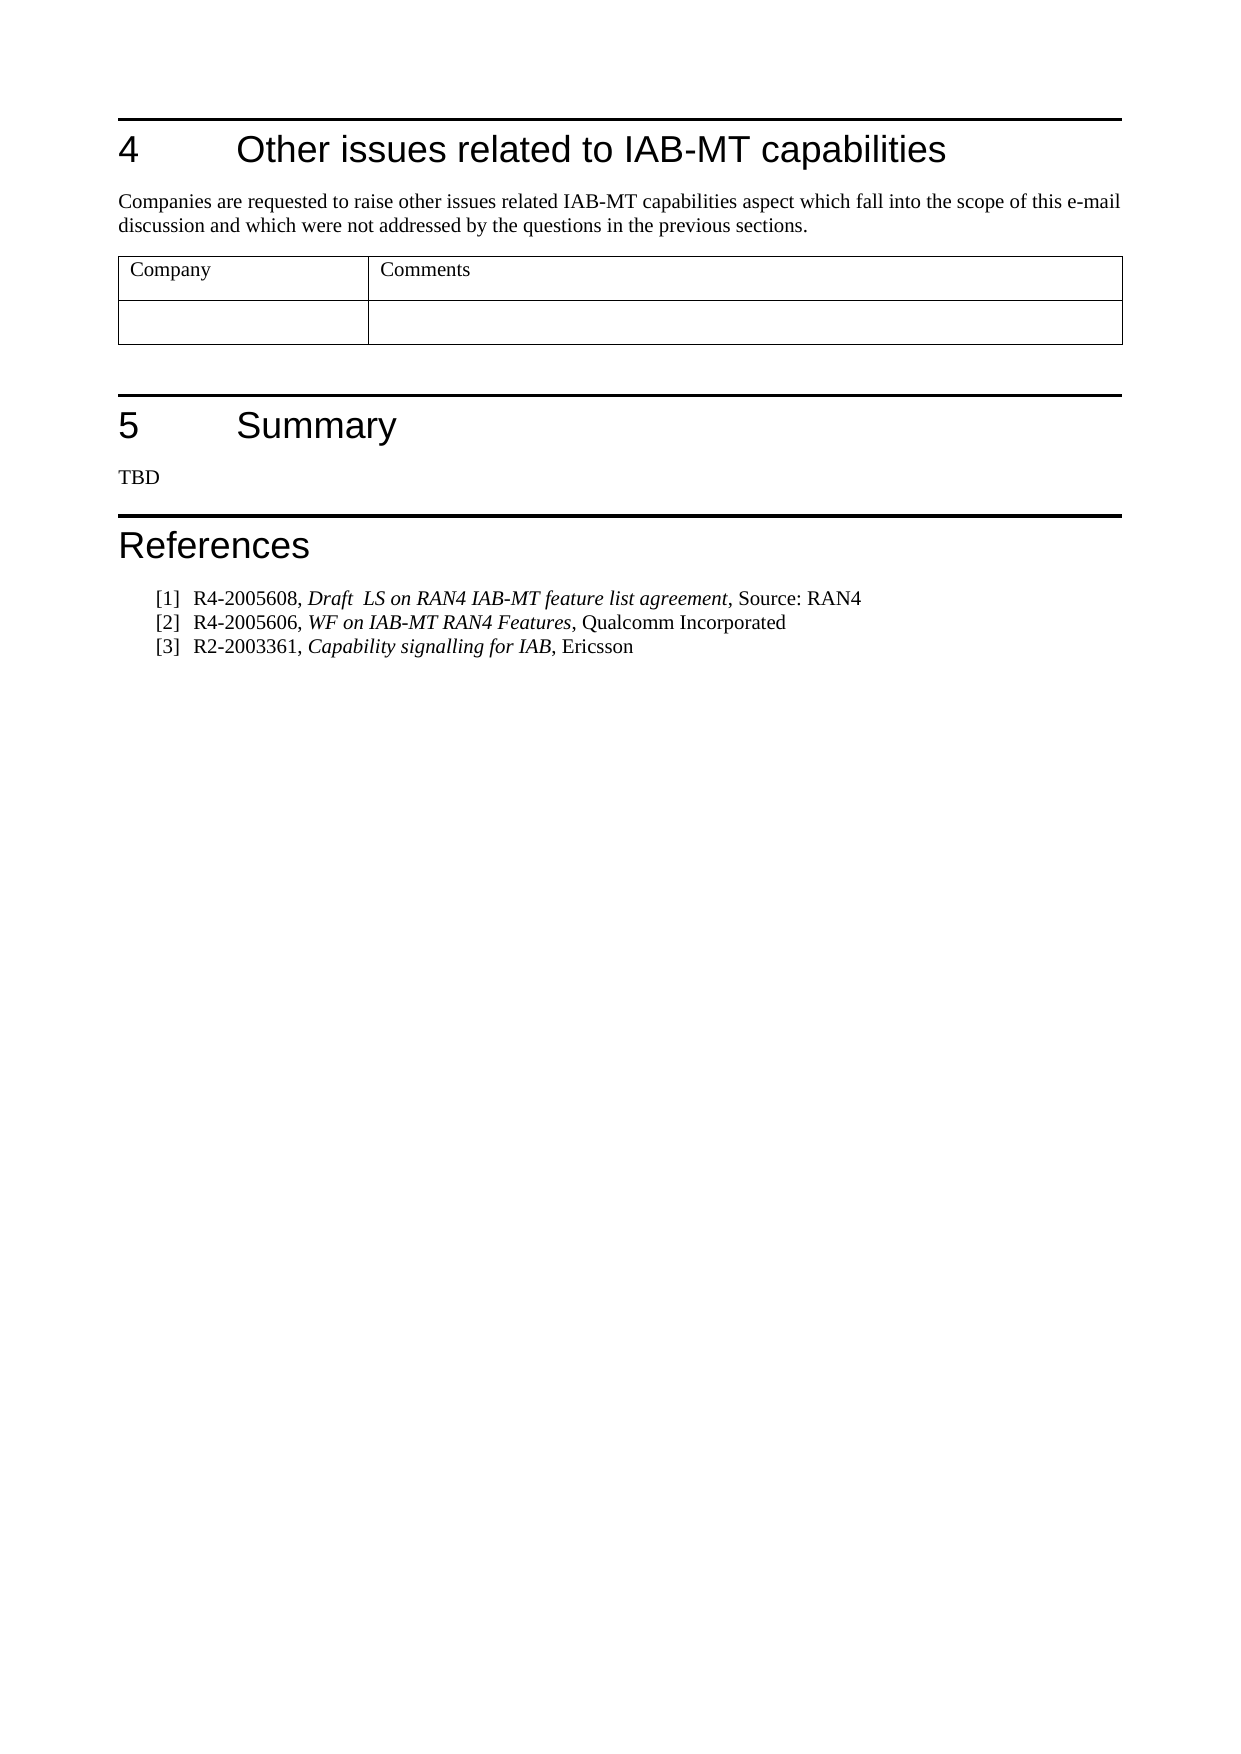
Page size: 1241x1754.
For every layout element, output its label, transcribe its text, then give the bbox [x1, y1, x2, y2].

table_cell [119, 301, 368, 344]
list R4-2005606, WF on IAB-MT RAN4 Features, Qualcomm Incorporated [156, 609, 1122, 634]
subtitle References [118, 518, 1122, 567]
text Companies are requested to raise other issues related IAB-MT capabilities aspect which fall into the scope of this e-mail discussion and which were not addressed by the questions in the previous sections. [118, 189, 1122, 237]
subtitle 4 Other issues related to IAB-MT capabilities [118, 121, 1122, 171]
list R4-2005608, Draft LS on RAN4 IAB-MT feature list agreement, Source: RAN4 [156, 586, 1122, 609]
table_cell [369, 301, 1122, 344]
subtitle 5 Summary [118, 397, 1122, 446]
text TBD [118, 465, 1122, 489]
list R2-2003361, Capability signalling for IAB, Ericsson [156, 634, 1122, 658]
table_header Comments [369, 257, 1122, 300]
table_header Company [119, 257, 368, 300]
